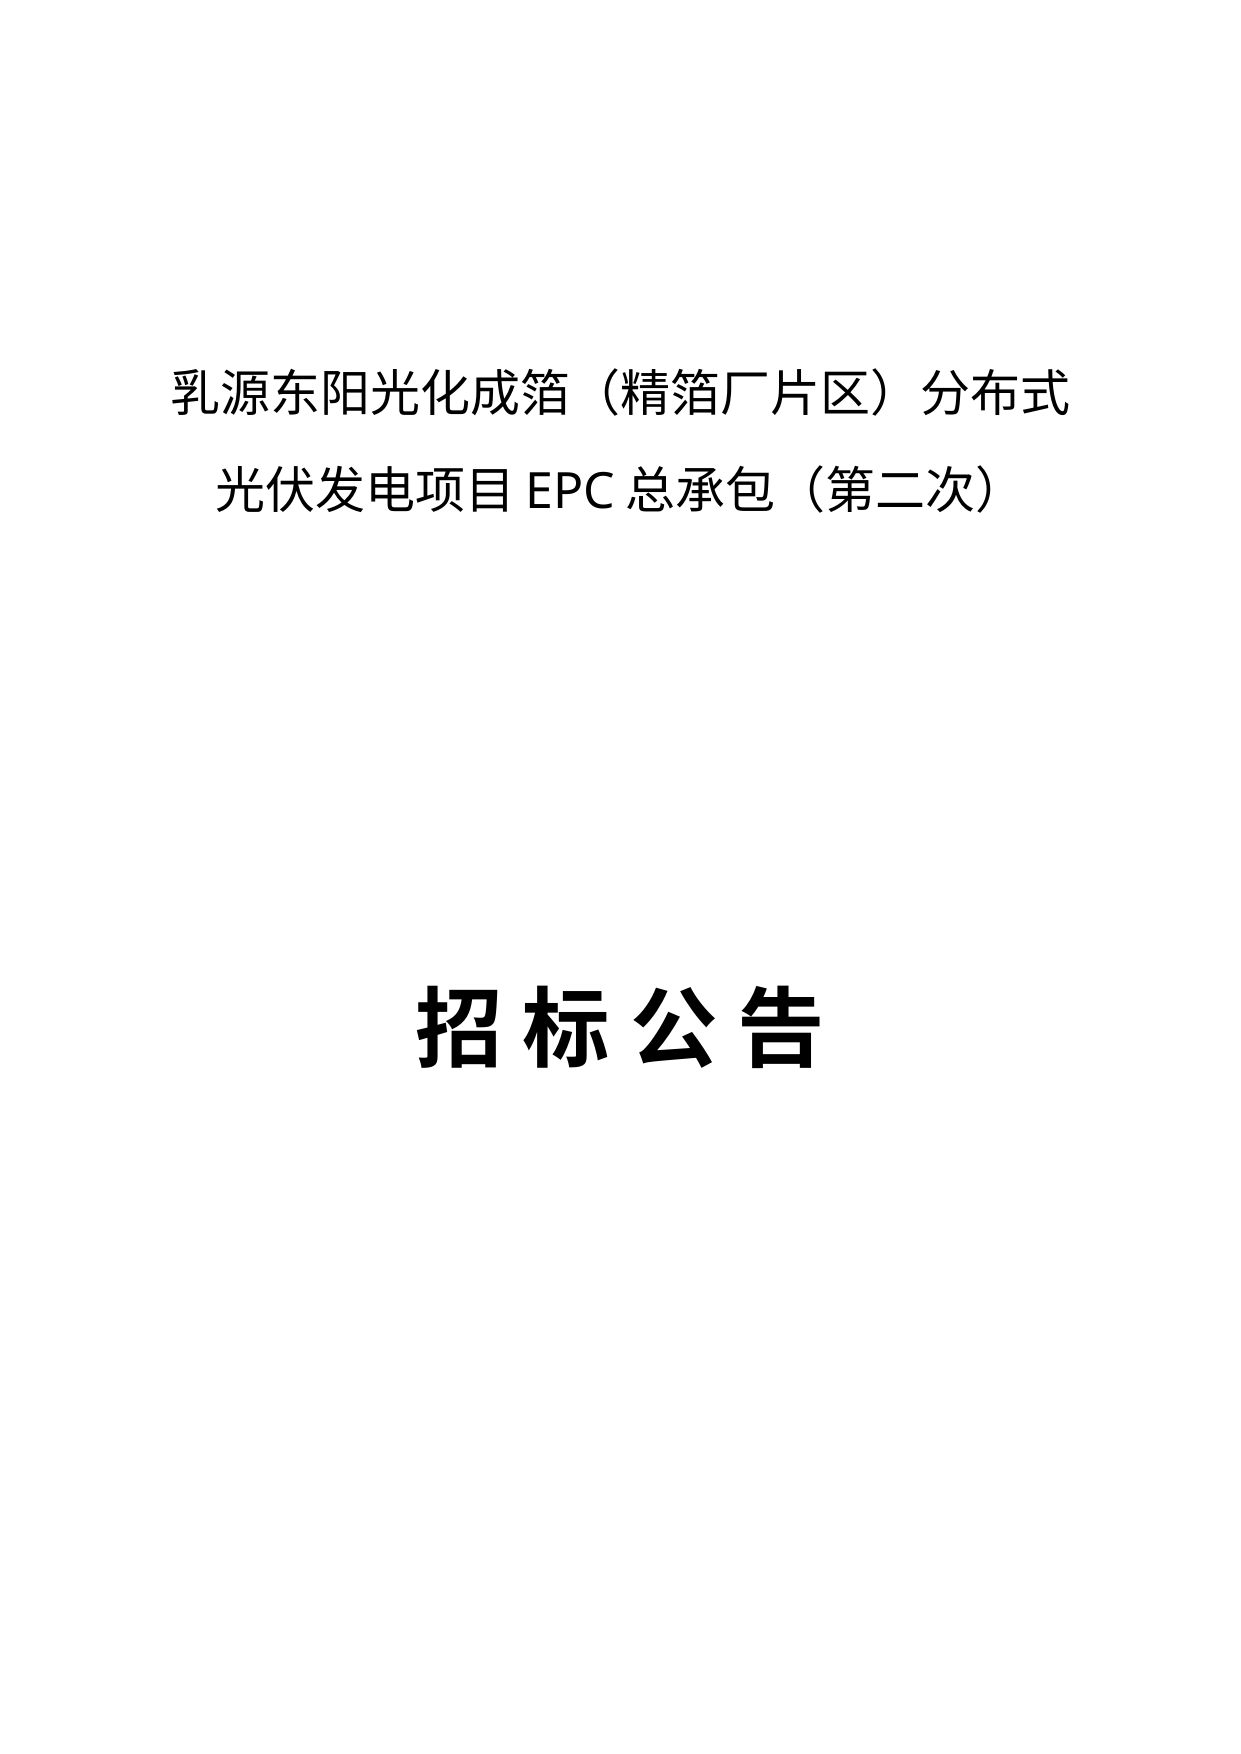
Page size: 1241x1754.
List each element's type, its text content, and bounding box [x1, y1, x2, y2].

text 招 标 公 告 [148, 957, 1093, 1087]
text 乳源东阳光化成箔（精箔厂片区）分布式光伏发电项目EPC总承包（第二次） [148, 341, 1093, 536]
